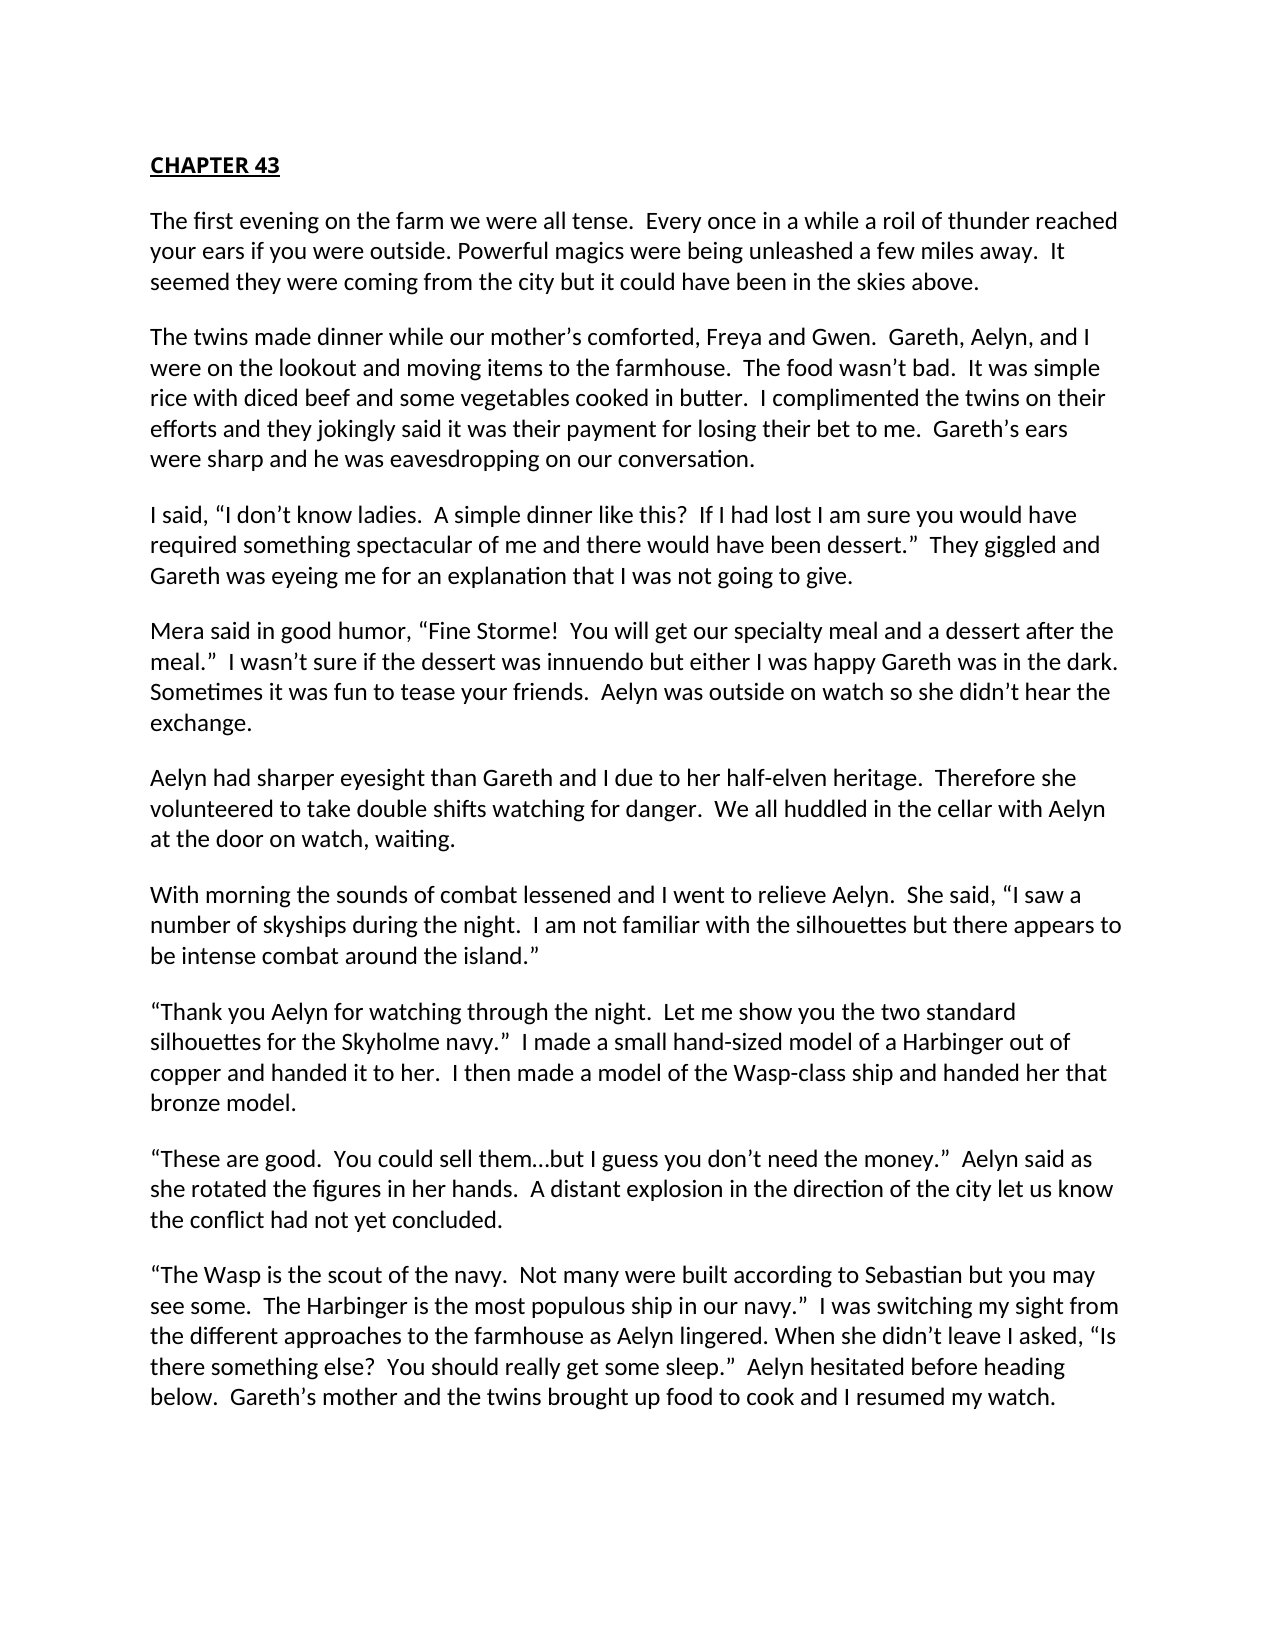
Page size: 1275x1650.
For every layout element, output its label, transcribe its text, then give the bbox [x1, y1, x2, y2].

text CHAPTER 43 [150, 150, 1125, 180]
text The first evening on the farm we were all tense. Every once in a while a roil of thunder reached your ears if you were outside. Powerful magics were being unleashed a few miles away. It seemed they were coming from the city but it could have been in the skies above. [150, 205, 1125, 296]
text “Thank you Aelyn for watching through the night. Let me show you the two standard silhouettes for the Skyholme navy.” I made a small hand-sized model of a Harbinger out of copper and handed it to her. I then made a model of the Wasp-class ship and handed her that bronze model. [150, 996, 1125, 1118]
text Aelyn had sharper eyesight than Gareth and I due to her half-elven heritage. Therefore she volunteered to take double shifts watching for danger. We all huddled in the cellar with Aelyn at the door on watch, waiting. [150, 763, 1125, 854]
text The twins made dinner while our mother’s comforted, Freya and Gwen. Gareth, Aelyn, and I were on the lookout and moving items to the farmhouse. The food wasn’t bad. It was simple rice with diced beef and some vegetables cooked in butter. I complimented the twins on their efforts and they jokingly said it was their payment for losing their bet to me. Gareth’s ears were sharp and he was eavesdropping on our conversation. [150, 321, 1125, 474]
text Mera said in good humor, “Fine Storme! You will get our specialty meal and a dessert after the meal.” I wasn’t sure if the dessert was innuendo but either I was happy Gareth was in the dark. Sometimes it was fun to tease your friends. Aelyn was outside on watch so she didn’t hear the exchange. [150, 616, 1125, 738]
text I said, “I don’t know ladies. A simple dinner like this? If I had lost I am sure you would have required something spectacular of me and there would have been dessert.” They giggled and Gareth was eyeing me for an explanation that I was not going to give. [150, 499, 1125, 591]
text “The Wasp is the scout of the navy. Not many were built according to Sebastian but you may see some. The Harbinger is the most populous ship in our navy.” I was switching my sight from the different approaches to the farmhouse as Aelyn lingered. When she didn’t leave I asked, “Is there something else? You should really get some sleep.” Aelyn hesitated before heading below. Gareth’s mother and the twins brought up food to cook and I resumed my watch. [150, 1259, 1125, 1412]
text With morning the sounds of combat lessened and I went to relieve Aelyn. She said, “I saw a number of skyships during the night. I am not familiar with the silhouettes but there appears to be intense combat around the island.” [150, 879, 1125, 971]
text “These are good. You could sell them…but I guess you don’t need the money.” Aelyn said as she rotated the figures in her hands. A distant explosion in the direction of the city let us know the conflict had not yet concluded. [150, 1143, 1125, 1234]
